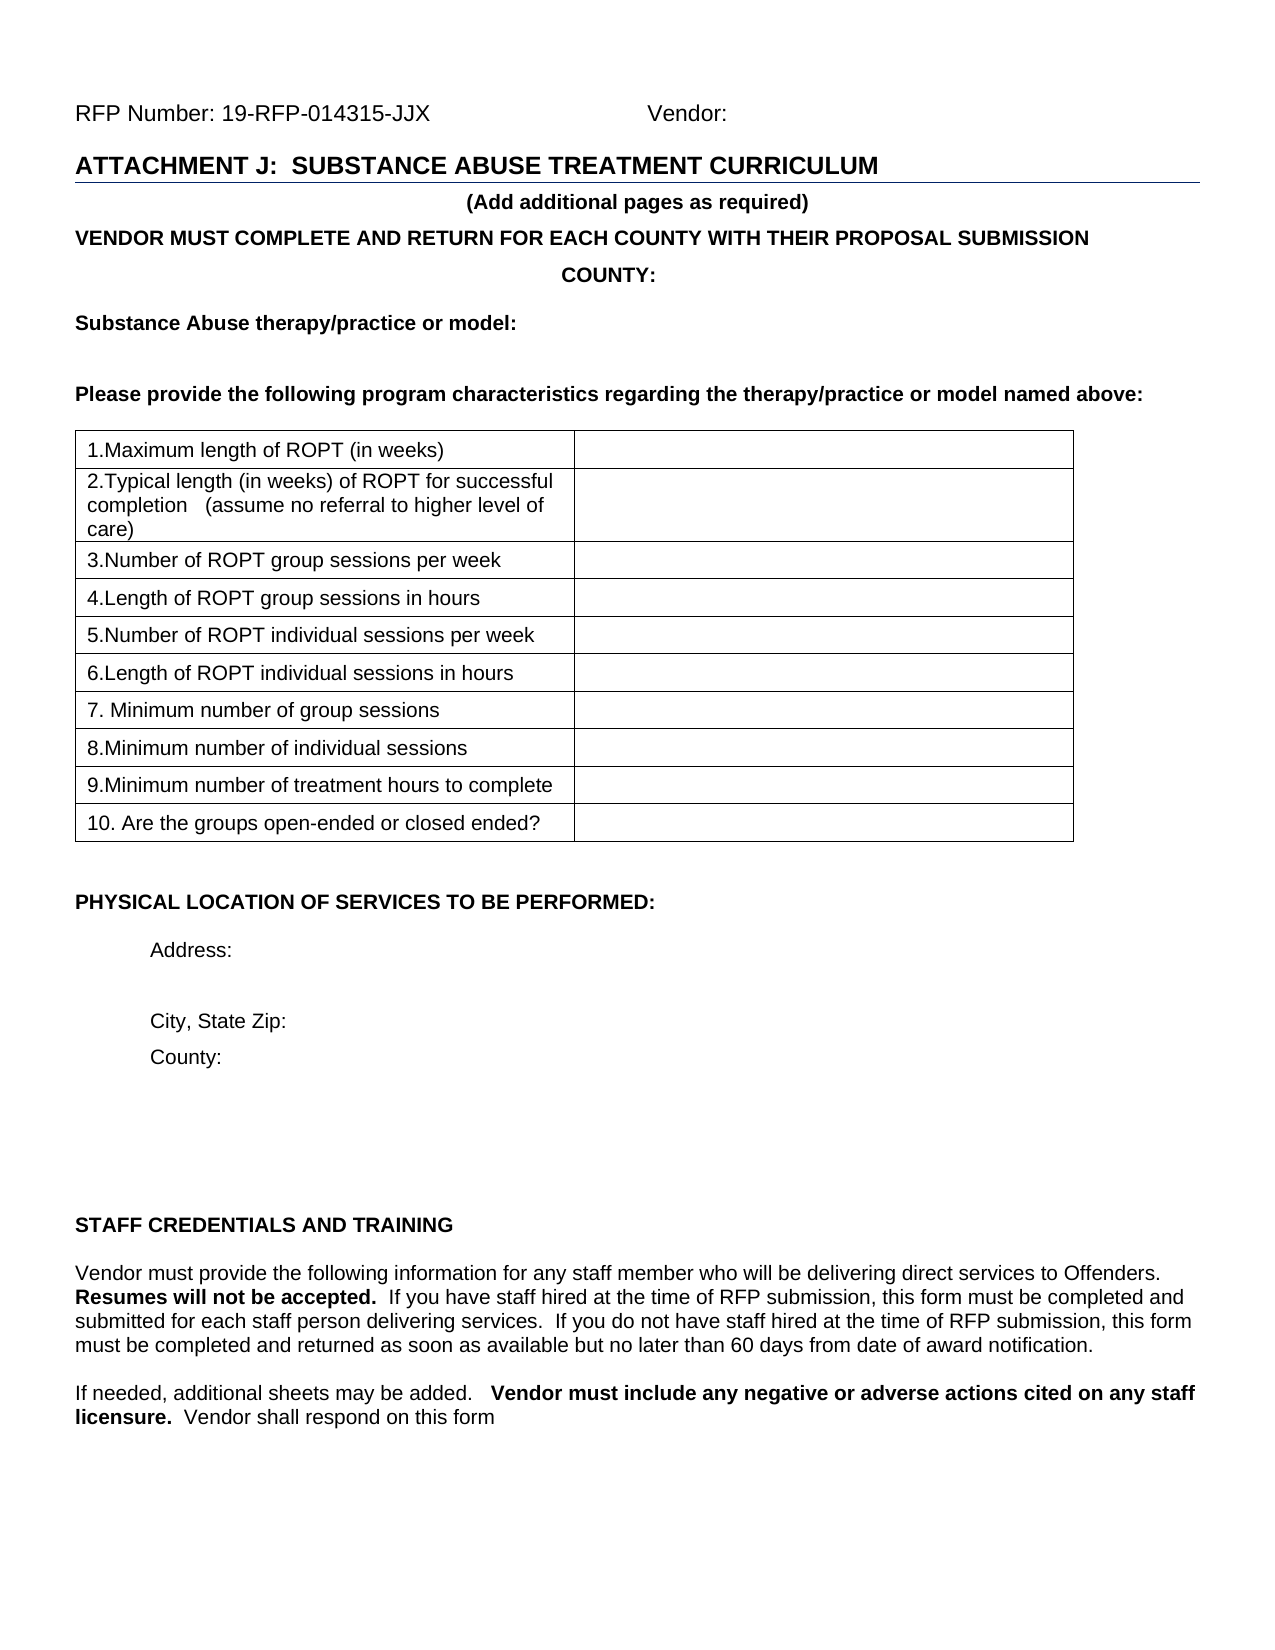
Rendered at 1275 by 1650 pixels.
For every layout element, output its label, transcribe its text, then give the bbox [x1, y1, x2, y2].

text RFP Number: 19-RFP-014315-JJX Vendor: [75, 100, 1200, 126]
table_cell [575, 579, 1073, 616]
text PHYSICAL LOCATION OF SERVICES TO BE PERFORMED: [75, 889, 1200, 913]
text City, State Zip: [75, 1009, 1200, 1033]
text Please provide the following program characteristics regarding the therapy/practice or model named above: [75, 382, 1200, 406]
table_cell 8.Minimum number of individual sessions [76, 729, 574, 766]
table_cell 7. Minimum number of group sessions [76, 692, 574, 728]
text (Add additional pages as required) [75, 189, 1200, 213]
table_cell [575, 654, 1073, 691]
table_header 1.Maximum length of ROPT (in weeks) [76, 431, 574, 468]
table_cell 10. Are the groups open-ended or closed ended? [76, 804, 574, 841]
text If needed, additional sheets may be added. Vendor must include any negative or adverse actions cited on any staff licensure. Vendor shall respond on this form [75, 1381, 1200, 1428]
text VENDOR MUST COMPLETE AND RETURN FOR EACH COUNTY WITH THEIR PROPOSAL SUBMISSION [75, 226, 1200, 250]
table_cell 6.Length of ROPT individual sessions in hours [76, 654, 574, 691]
text County: [75, 1045, 1200, 1069]
table_cell [575, 804, 1073, 841]
table_cell [575, 617, 1073, 653]
table_cell [575, 542, 1073, 578]
table_cell [575, 729, 1073, 766]
text Vendor must provide the following information for any staff member who will be delivering direct services to Offenders. Resumes will not be accepted. If you have staff hired at the time of RFP submission, this form must be completed and submitted for each staff person delivering services. If you do not have staff hired at the time of RFP submission, this form must be completed and returned as soon as available but no later than 60 days from date of award notification. [75, 1261, 1200, 1357]
table_cell [575, 692, 1073, 728]
table_header [575, 431, 1073, 468]
table_cell 5.Number of ROPT individual sessions per week [76, 617, 574, 653]
text Substance Abuse therapy/practice or model: [75, 310, 1200, 334]
table_cell [575, 469, 1073, 541]
text COUNTY: [75, 262, 1200, 286]
table_cell 2.Typical length (in weeks) of ROPT for successful completion (assume no referral to higher level of care) [76, 469, 574, 541]
table_cell [575, 767, 1073, 803]
table_cell 4.Length of ROPT group sessions in hours [76, 579, 574, 616]
text Address: [75, 937, 1200, 961]
table_cell 9.Minimum number of treatment hours to complete [76, 767, 574, 803]
text STAFF CREDENTIALS AND TRAINING [75, 1213, 1200, 1237]
table_cell 3.Number of ROPT group sessions per week [76, 542, 574, 578]
text ATTACHMENT J: SUBSTANCE ABUSE TREATMENT CURRICULUM [75, 151, 1200, 182]
